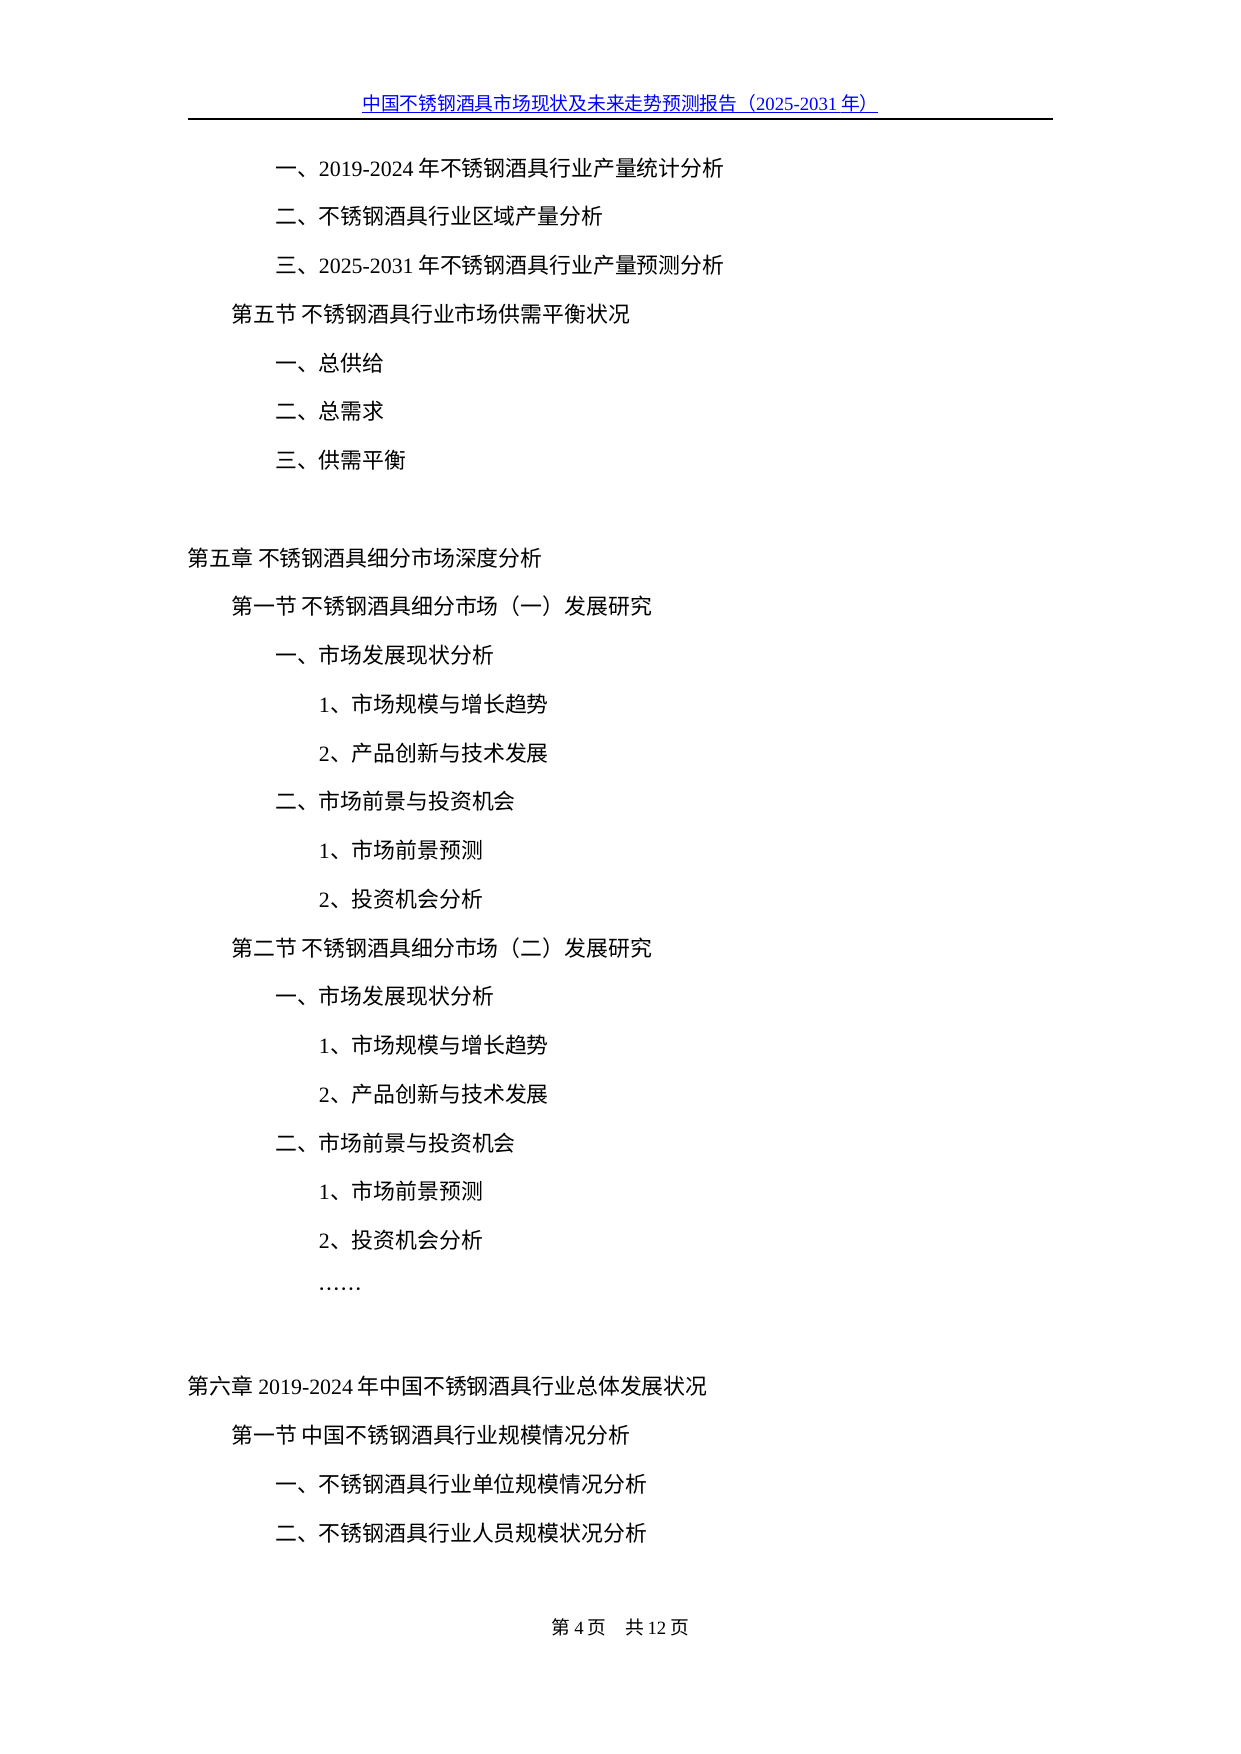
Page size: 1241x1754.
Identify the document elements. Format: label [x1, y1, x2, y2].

text [187, 150, 1053, 1548]
